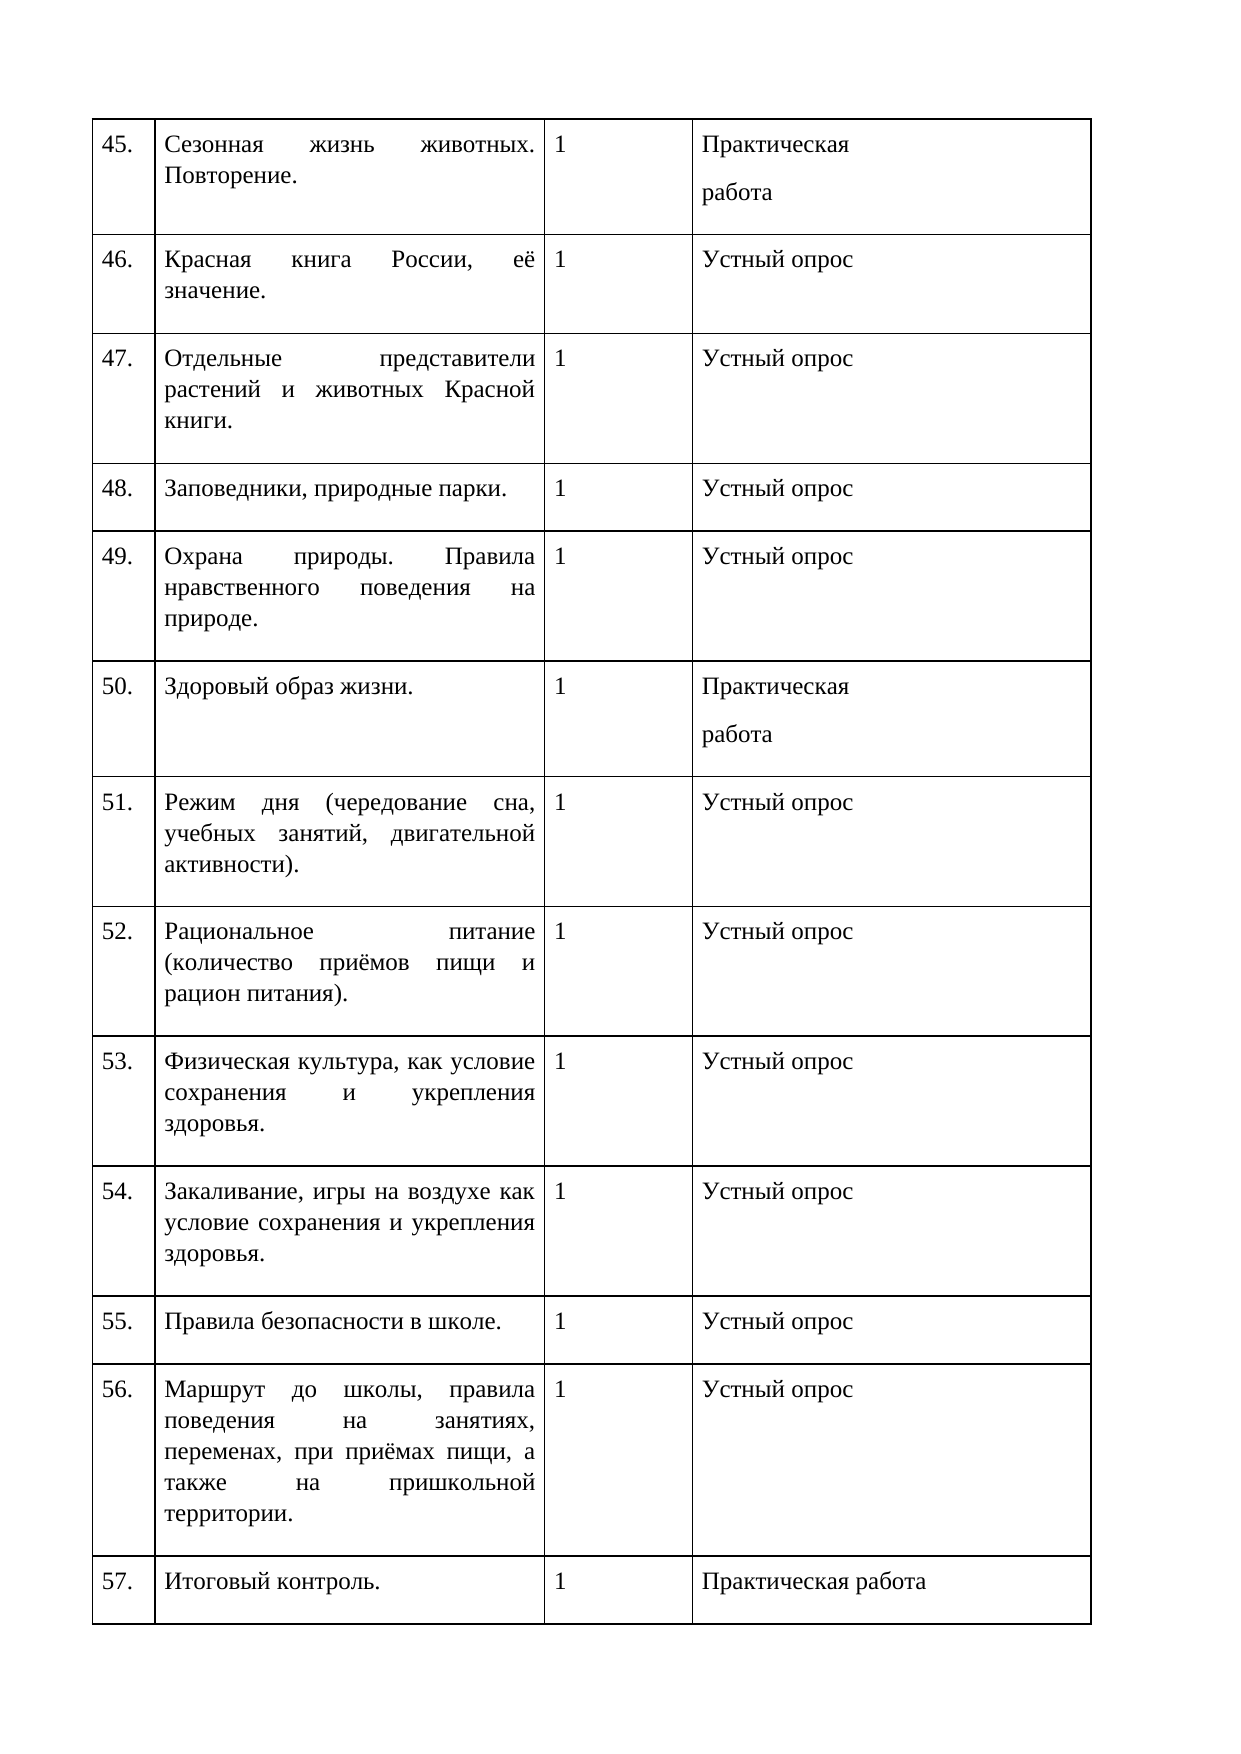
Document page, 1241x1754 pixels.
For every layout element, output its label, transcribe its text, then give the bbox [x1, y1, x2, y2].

table_cell 1 [545, 235, 692, 332]
table_cell 1 [545, 1167, 692, 1295]
table_cell 56. [93, 1365, 154, 1555]
table_cell Устный опрос [693, 777, 1090, 906]
table_cell Устный опрос [693, 907, 1090, 1035]
table_cell Режим дня (чередование сна, учебных занятий, двигательной активности). [156, 777, 544, 906]
table_cell Рациональное питание (количество приёмов пищи и рацион питания). [156, 907, 544, 1035]
table_cell 1 [545, 662, 692, 776]
table_cell 1 [545, 1365, 692, 1555]
table_cell Устный опрос [693, 1037, 1090, 1165]
table_cell Устный опрос [693, 334, 1090, 462]
table_cell 57. [93, 1557, 154, 1623]
table_cell Итоговый контроль. [156, 1557, 544, 1623]
table_cell 1 [545, 1557, 692, 1623]
table_cell 55. [93, 1297, 154, 1363]
table_cell Практическая работа [693, 1557, 1090, 1623]
table_cell Устный опрос [693, 235, 1090, 332]
table_cell 1 [545, 120, 692, 234]
table_cell Сезонная жизнь животных. Повторение. [156, 120, 544, 234]
table_cell 1 [545, 334, 692, 462]
table_cell Устный опрос [693, 1167, 1090, 1295]
table_cell Практическая работа [693, 662, 1090, 776]
table_cell Устный опрос [693, 464, 1090, 530]
table_cell Здоровый образ жизни. [156, 662, 544, 776]
table_cell Физическая культура, как условие сохранения и укрепления здоровья. [156, 1037, 544, 1165]
table_cell 1 [545, 464, 692, 530]
table_cell Охрана природы. Правила нравственного поведения на природе. [156, 532, 544, 660]
table_cell Красная книга России, её значение. [156, 235, 544, 332]
table_cell Устный опрос [693, 532, 1090, 660]
table_cell 52. [93, 907, 154, 1035]
table_cell 1 [545, 1297, 692, 1363]
table_cell Отдельные представители растений и животных Красной книги. [156, 334, 544, 462]
table_cell 46. [93, 235, 154, 332]
table_cell Устный опрос [693, 1297, 1090, 1363]
table_cell Заповедники, природные парки. [156, 464, 544, 530]
table_cell 50. [93, 662, 154, 776]
table_cell 45. [93, 120, 154, 234]
table_cell 49. [93, 532, 154, 660]
table_cell 1 [545, 777, 692, 906]
table_cell 54. [93, 1167, 154, 1295]
table_cell Маршрут до школы, правила поведения на занятиях, переменах, при приёмах пищи, а также на пришкольной территории. [156, 1365, 544, 1555]
table_cell Устный опрос [693, 1365, 1090, 1555]
table_cell 51. [93, 777, 154, 906]
table_cell 1 [545, 1037, 692, 1165]
table_cell Правила безопасности в школе. [156, 1297, 544, 1363]
table_cell 53. [93, 1037, 154, 1165]
table_cell Практическая работа [693, 120, 1090, 234]
table_cell 48. [93, 464, 154, 530]
table_cell Закаливание, игры на воздухе как условие сохранения и укрепления здоровья. [156, 1167, 544, 1295]
table_cell 1 [545, 907, 692, 1035]
table_cell 47. [93, 334, 154, 462]
table_cell 1 [545, 532, 692, 660]
